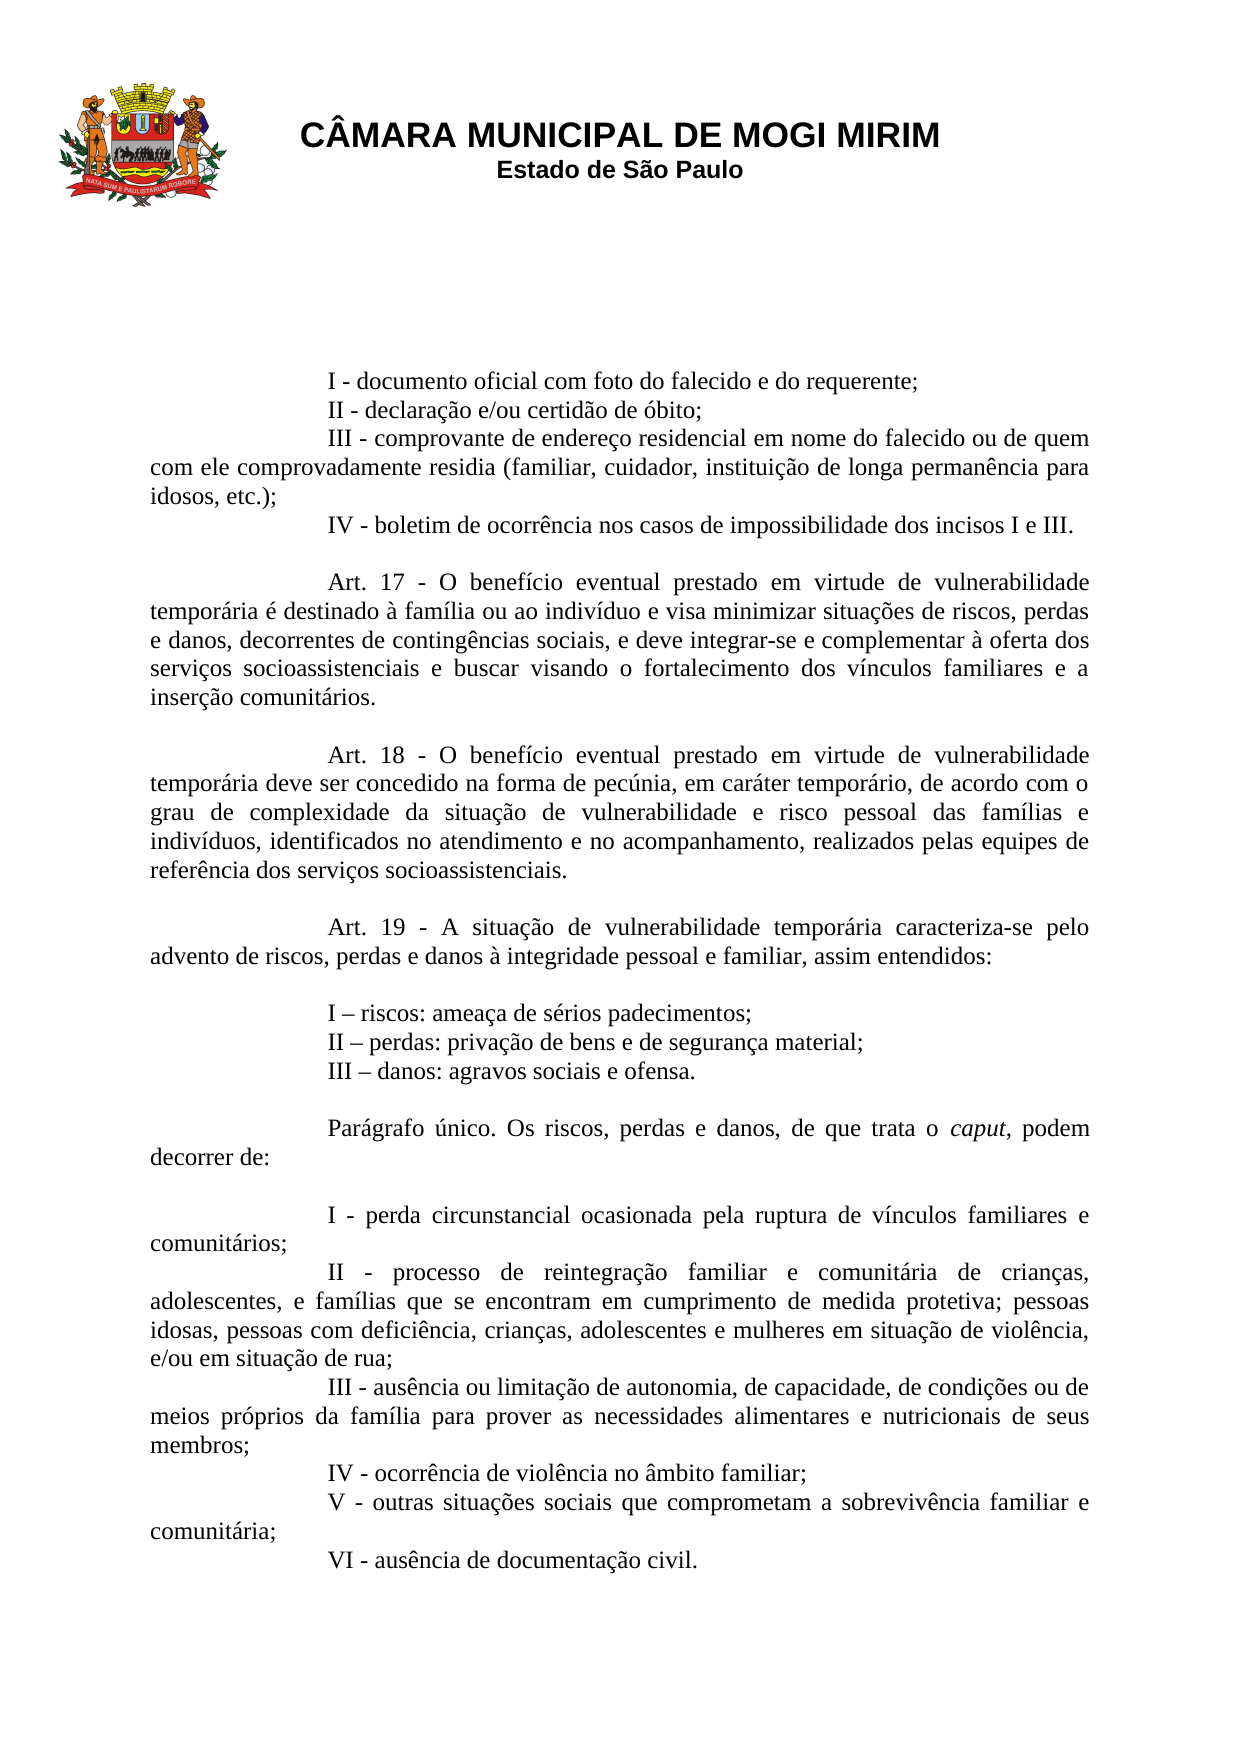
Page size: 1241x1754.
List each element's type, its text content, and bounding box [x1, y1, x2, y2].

text Art. 19 - A situação de vulnerabilidade temporária caracteriza-se pelo advento de riscos, perdas e danos à integridade pessoal e familiar, assim entendidos: [150, 912, 1090, 970]
text VI - ausência de documentação civil. [150, 1545, 1090, 1573]
text Art. 17 - O benefício eventual prestado em virtude de vulnerabilidade temporária é destinado à família ou ao indivíduo e visa minimizar situações de riscos, perdas e danos, decorrentes de contingências sociais, e deve integrar-se e complementar à oferta dos serviços socioassistenciais e buscar visando o fortalecimento dos vínculos familiares e a inserção comunitários. [150, 567, 1090, 711]
text Art. 18 - O benefício eventual prestado em virtude de vulnerabilidade temporária deve ser concedido na forma de pecúnia, em caráter temporário, de acordo com o grau de complexidade da situação de vulnerabilidade e risco pessoal das famílias e indivíduos, identificados no atendimento e no acompanhamento, realizados pelas equipes de referência dos serviços socioassistenciais. [150, 740, 1090, 883]
text II - processo de reintegração familiar e comunitária de crianças, adolescentes, e famílias que se encontram em cumprimento de medida protetiva; pessoas idosas, pessoas com deficiência, crianças, adolescentes e mulheres em situação de violência, e/ou em situação de rua; [150, 1257, 1090, 1372]
text V - outras situações sociais que comprometam a sobrevivência familiar e comunitária; [150, 1487, 1090, 1545]
text I - documento oficial com foto do falecido e do requerente; [150, 366, 1090, 395]
text III - ausência ou limitação de autonomia, de capacidade, de condições ou de meios próprios da família para prover as necessidades alimentares e nutricionais de seus membros; [150, 1372, 1090, 1458]
text III – danos: agravos sociais e ofensa. [150, 1056, 1090, 1085]
text III - comprovante de endereço residencial em nome do falecido ou de quem com ele comprovadamente residia (familiar, cuidador, instituição de longa permanência para idosos, etc.); [150, 423, 1090, 510]
text I – riscos: ameaça de sérios padecimentos; [150, 998, 1090, 1027]
picture [57, 83, 228, 207]
text IV - boletim de ocorrência nos casos de impossibilidade dos incisos I e III. [150, 510, 1090, 538]
text II – perdas: privação de bens e de segurança material; [150, 1027, 1090, 1056]
text IV - ocorrência de violência no âmbito familiar; [150, 1458, 1090, 1487]
text Parágrafo único. Os riscos, perdas e danos, de que trata o caput, podem decorrer de: [150, 1113, 1090, 1171]
text II - declaração e/ou certidão de óbito; [150, 395, 1090, 423]
text I - perda circunstancial ocasionada pela ruptura de vínculos familiares e comunitários; [150, 1200, 1090, 1257]
